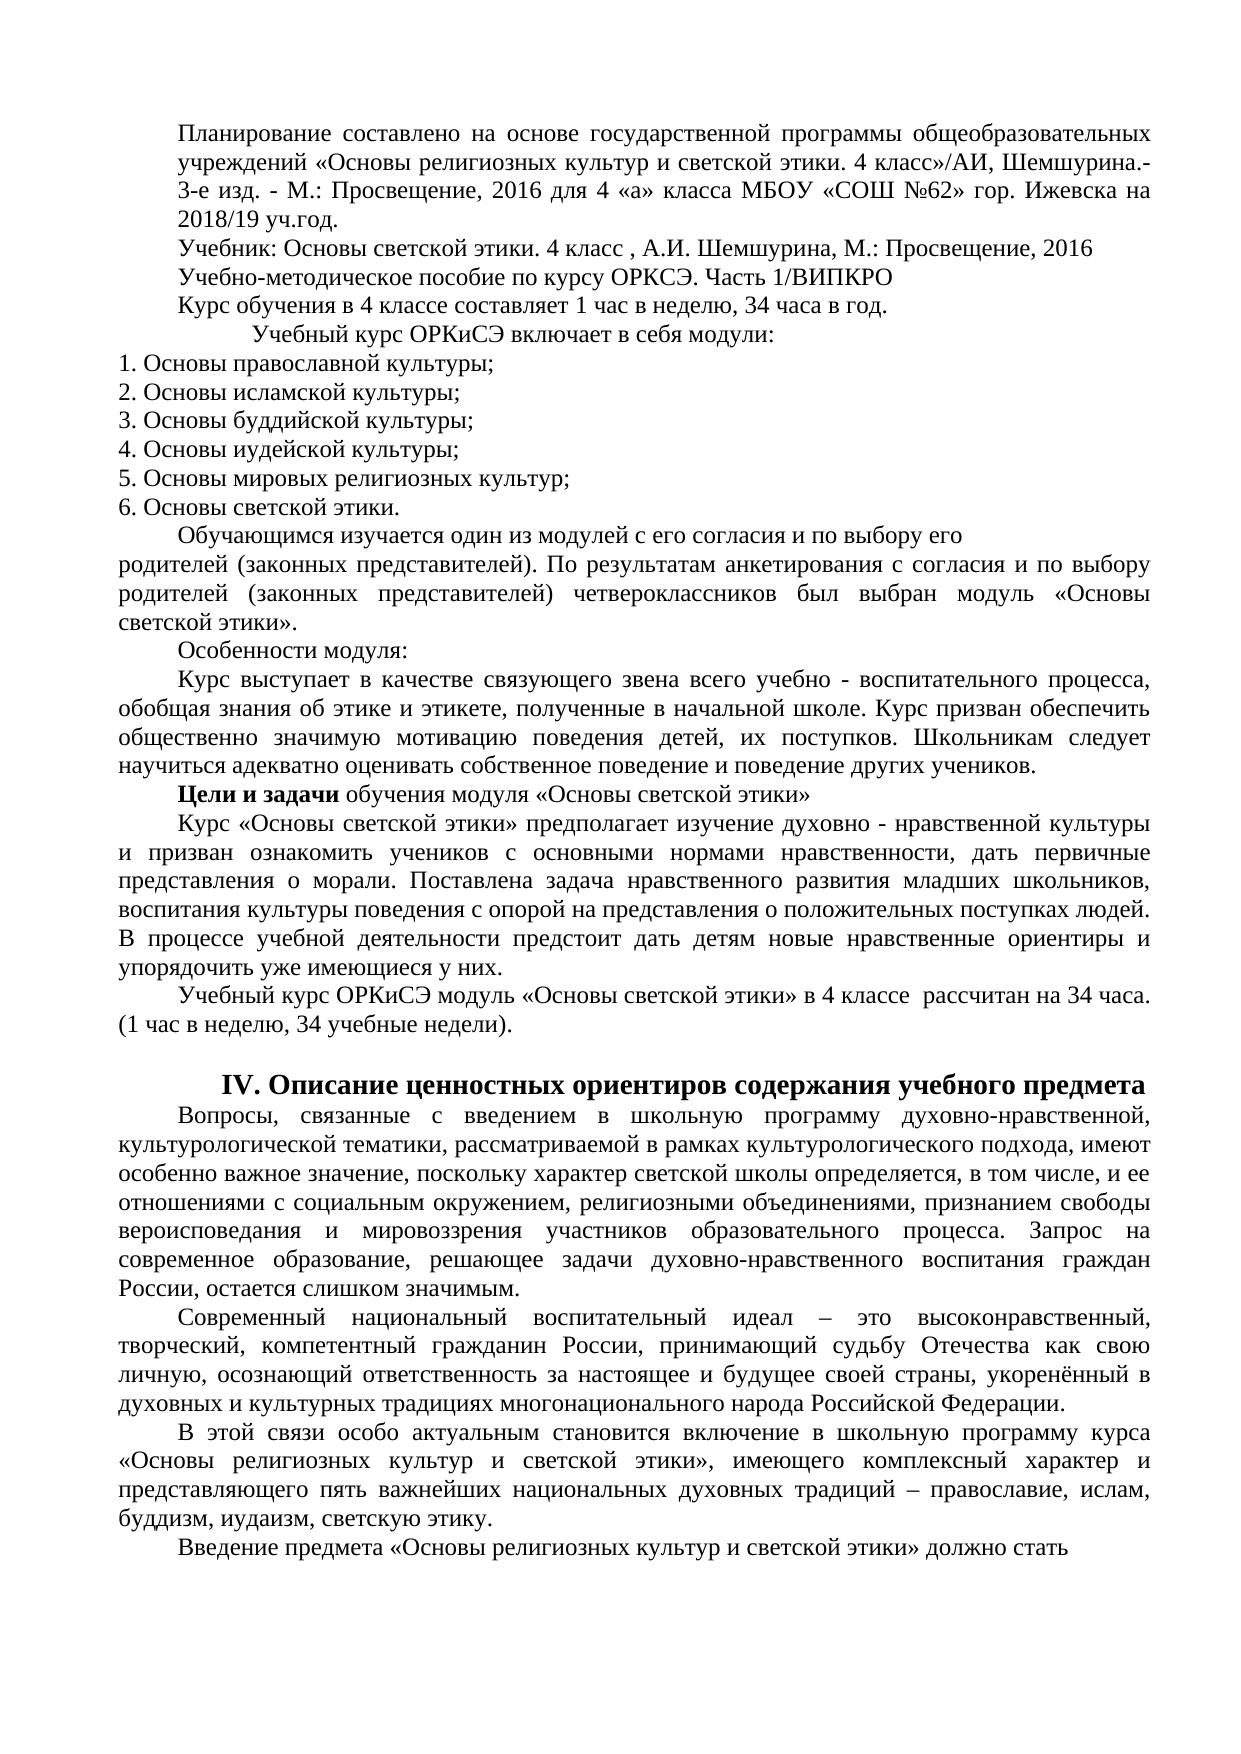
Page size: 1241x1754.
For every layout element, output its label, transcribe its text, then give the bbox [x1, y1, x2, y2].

text Введение предмета «Основы религиозных культур и светской этики» должно стать [118, 1532, 1152, 1560]
text родителей (законных представителей). По результатам анкетирования с согласия и по выбору родителей (законных представителей) четвероклассников был выбран модуль «Основы светской этики». [118, 549, 1152, 636]
text Особенности модуля: [177, 636, 1152, 664]
text Вопросы, связанные с введением в школьную программу духовно-нравственной, культурологической тематики, рассматриваемой в рамках культурологического подхода, имеют особенно важное значение, поскольку характер светской школы определяется, в том числе, и ее отношениями с социальным окружением, религиозными объединениями, признанием свободы вероисповедания и мировоззрения участников образовательного процесса. Запрос на современное образование, решающее задачи духовно-нравственного воспитания граждан России, остается слишком значимым. [118, 1100, 1152, 1302]
text Планирование составлено на основе государственной программы общеобразовательных учреждений «Основы религиозных культур и светской этики. 4 класс»/АИ, Шемшурина.-3-е изд. - М.: Просвещение, 2016 для 4 «а» класса МБОУ «СОШ №62» гор. Ижевска на 2018/19 уч.год. [177, 118, 1152, 233]
text Курс выступает в качестве связующего звена всего учебно - воспитательного процесса, обобщая знания об этике и этикете, полученные в начальной школе. Курс призван обеспечить общественно значимую мотивацию поведения детей, их поступков. Школьникам следует научиться адекватно оценивать собственное поведение и поведение других учеников. [118, 664, 1152, 779]
text 1. Основы православной культуры; [118, 348, 1152, 377]
text Курс «Основы светской этики» предполагает изучение духовно - нравственной культуры и призван ознакомить учеников с основными нормами нравственности, дать первичные представления о морали. Поставлена задача нравственного развития младших школьников, воспитания культуры поведения с опорой на представления о положительных поступках людей. В процессе учебной деятельности предстоит дать детям новые нравственные ориентиры и упорядочить уже имеющиеся у них. [118, 808, 1152, 981]
text Учебный курс ОРКиСЭ модуль «Основы светской этики» в 4 классе рассчитан на 34 часа. (1 час в неделю, 34 учебные недели). [118, 981, 1152, 1038]
text Цели и задачи обучения модуля «Основы светской этики» [118, 779, 1152, 808]
text 6. Основы светской этики. [118, 492, 1152, 521]
text Учебно-методическое пособие по курсу ОРКСЭ. Часть 1/ВИПКРО [177, 262, 1152, 291]
text 5. Основы мировых религиозных культур; [118, 463, 1152, 492]
text Учебник: Основы светской этики. 4 класс , А.И. Шемшурина, М.: Просвещение, 2016 [177, 233, 1152, 262]
text IV. Описание ценностных ориентиров содержания учебного предмета [177, 1067, 1152, 1100]
text Курс обучения в 4 классе составляет 1 час в неделю, 34 часа в год. [177, 291, 1152, 319]
text 2. Основы исламской культуры; [118, 377, 1152, 406]
text Учебный курс ОРКиСЭ включает в себя модули: [118, 319, 1152, 348]
text Обучающимся изучается один из модулей с его согласия и по выбору его [177, 521, 1152, 549]
text Современный национальный воспитательный идеал – это высоконравственный, творческий, компетентный гражданин России, принимающий судьбу Отечества как свою личную, осознающий ответственность за настоящее и будущее своей страны, укоренённый в духовных и культурных традициях многонационального народа Российской Федерации. [118, 1302, 1152, 1417]
text 3. Основы буддийской культуры; [118, 406, 1152, 434]
text 4. Основы иудейской культуры; [118, 434, 1152, 463]
text В этой связи особо актуальным становится включение в школьную программу курса «Основы религиозных культур и светской этики», имеющего комплексный характер и представляющего пять важнейших национальных духовных традиций – православие, ислам, буддизм, иудаизм, светскую этику. [118, 1417, 1152, 1532]
